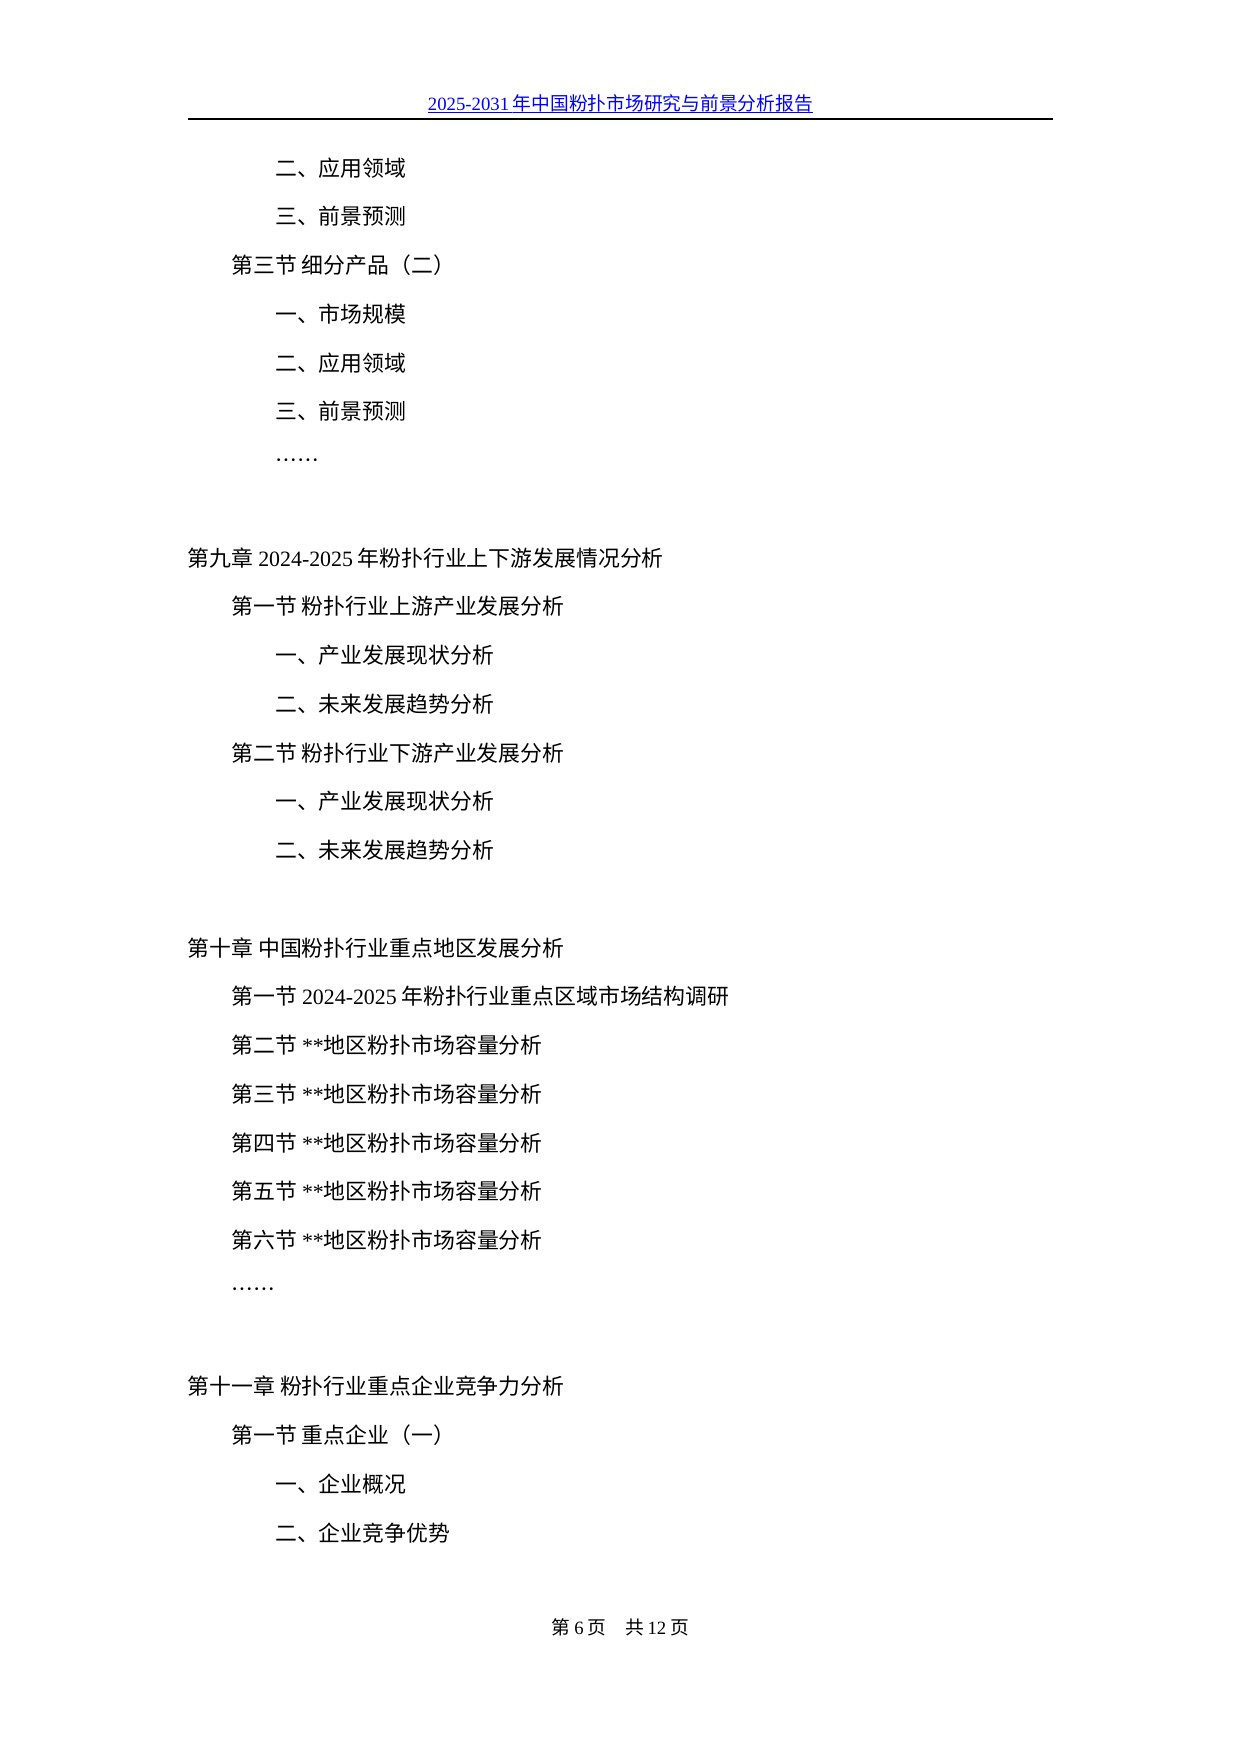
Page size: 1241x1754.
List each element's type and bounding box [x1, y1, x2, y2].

text [187, 150, 1053, 1548]
